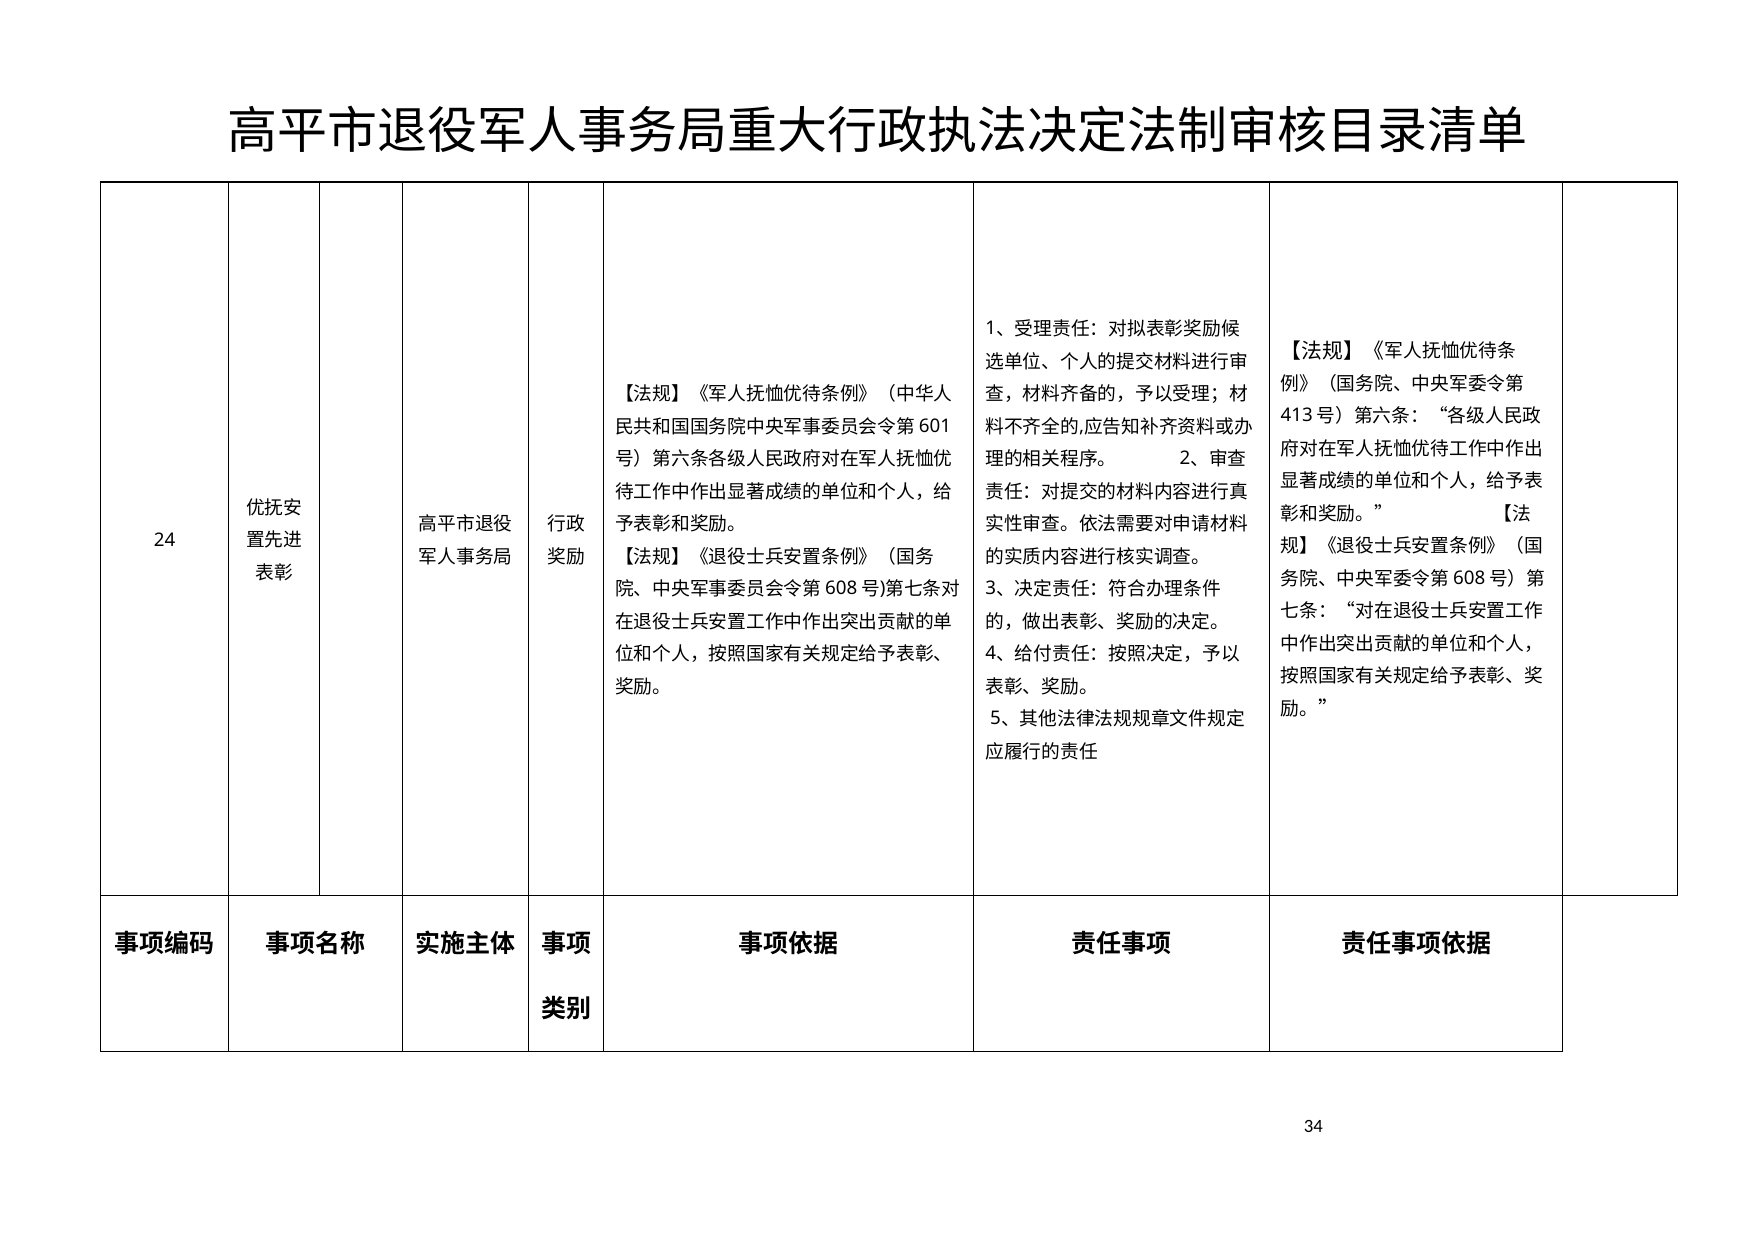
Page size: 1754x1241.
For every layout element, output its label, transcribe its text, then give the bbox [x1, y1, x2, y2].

table_cell 优抚安置先进表彰 [229, 183, 319, 895]
table_cell 事项类别 [529, 896, 603, 1051]
table_cell 24 [101, 183, 228, 895]
table_cell 事项名称 [229, 896, 402, 1051]
table_cell 高平市退役军人事务局 [403, 183, 528, 895]
table_cell 责任事项依据 [1270, 896, 1562, 1051]
table_cell 责任事项 [974, 896, 1269, 1051]
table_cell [974, 183, 1269, 895]
table_cell 事项依据 [604, 896, 973, 1051]
table_cell [320, 183, 402, 895]
table_cell 事项编码 [101, 896, 228, 1051]
table_cell [1563, 183, 1677, 895]
table_cell 行政奖励 [529, 183, 603, 895]
table_cell 实施主体 [403, 896, 528, 1051]
table_cell 【法规】《军人抚恤优待条例》（中华人民共和国国务院中央军事委员会令第601号）第六条各级人民政府对在军人抚恤优待工作中作出显著成绩的单位和个人，给予表彰和奖励。 【法规】《退役士兵安置条例》（国务院、中央军事委员会令第608号)第七条对在退役士兵安置工作中作出突出贡献的单位和个人，按照国家有关规定给予表彰、奖励。 [604, 183, 973, 895]
table_cell 【法规】《军人抚恤优待条例》（国务院、中央军委令第413号）第六条：“各级人民政府对在军人抚恤优待工作中作出显著成绩的单位和个人，给予表彰和奖励。” 【法规】《退役士兵安置条例》（国务院、中央军委令第608号）第七条：“对在退役士兵安置工作中作出突出贡献的单位和个人，按照国家有关规定给予表彰、奖励。” [1270, 183, 1562, 895]
